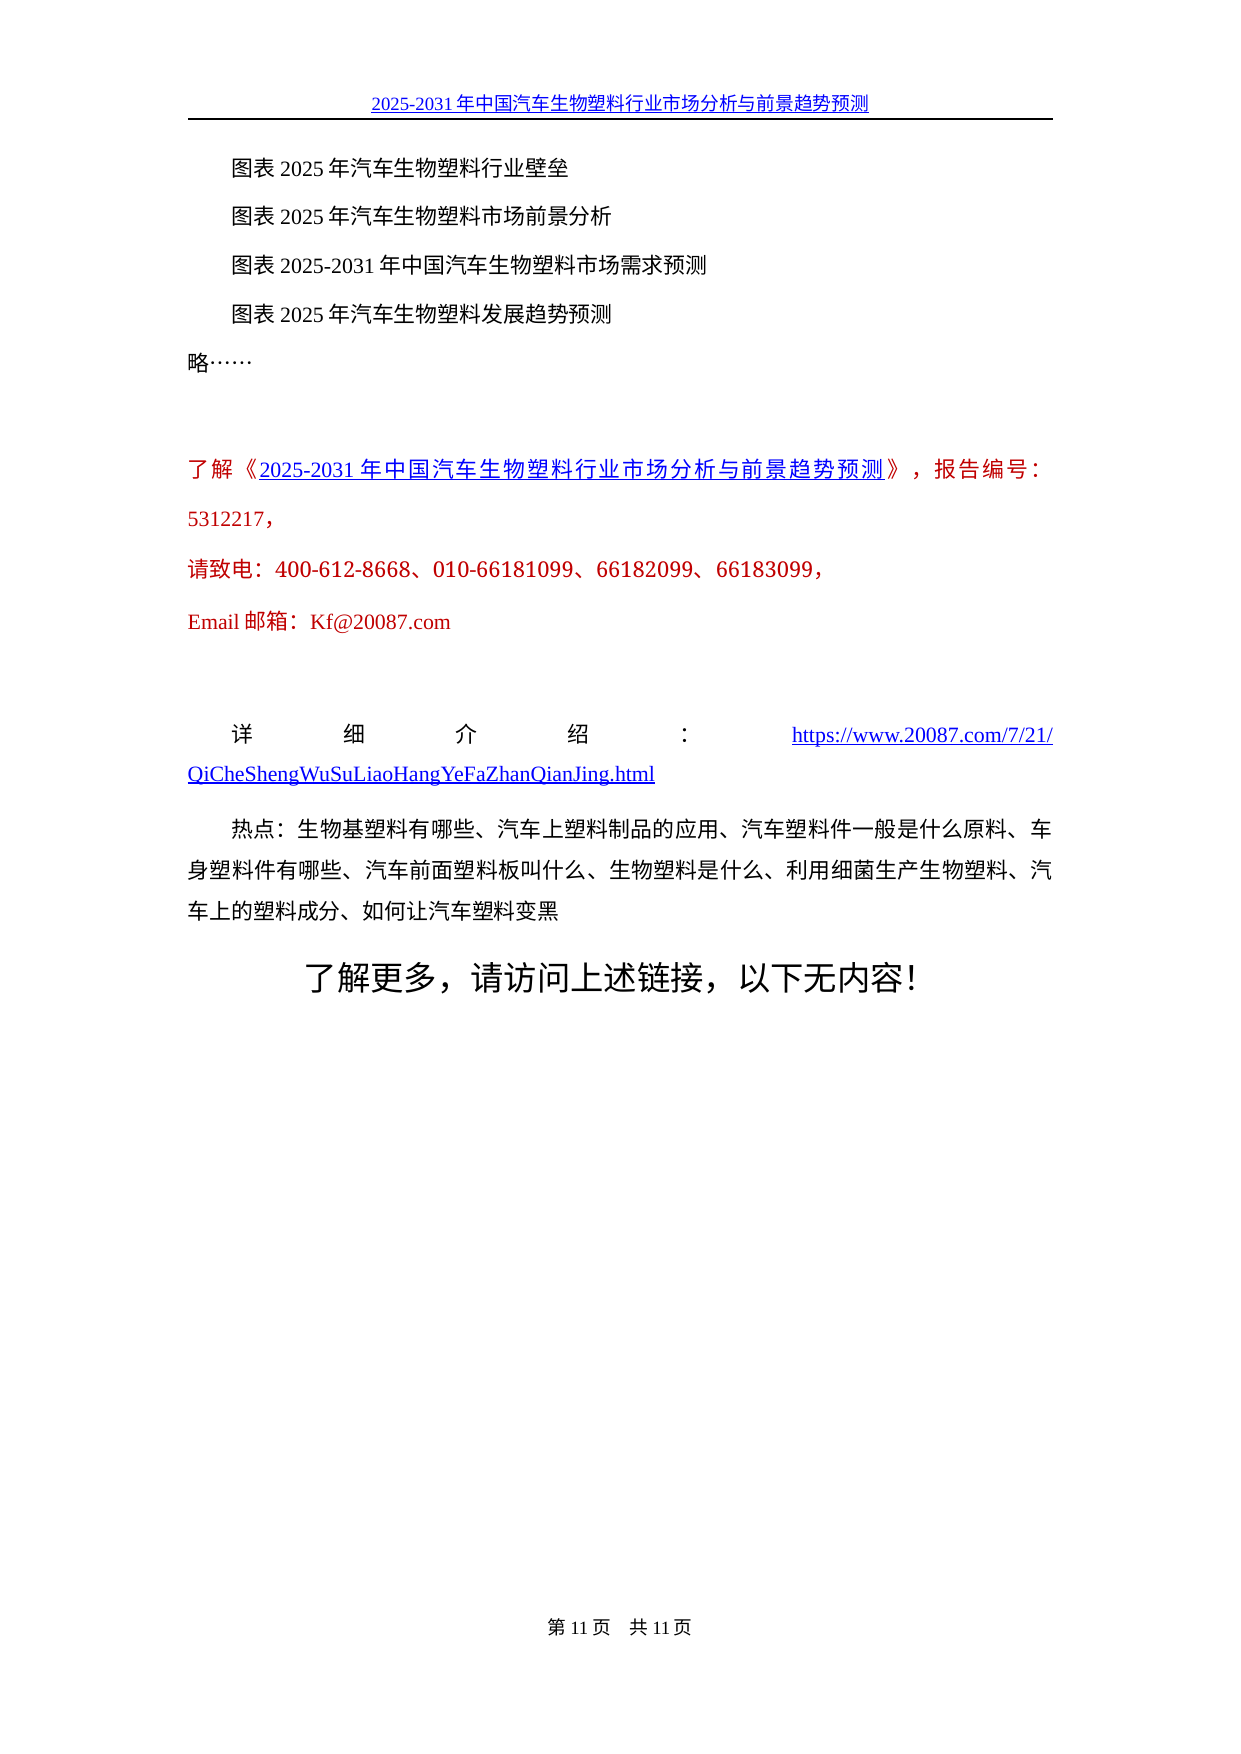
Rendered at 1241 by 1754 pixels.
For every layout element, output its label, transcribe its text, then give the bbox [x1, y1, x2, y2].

text 了解《2025-2031年中国汽车生物塑料行业市场分析与前景趋势预测》，报告编号：5312217， [187, 452, 1053, 533]
title 了解更多，请访问上述链接，以下无内容！ [187, 943, 1053, 1008]
text 请致电：400-612-8668、010-66181099、66182099、66183099， [187, 552, 1053, 584]
text 详细介绍：https://www.20087.com/7/21/QiCheShengWuSuLiaoHangYeFaZhanQianJing.html [187, 716, 1053, 789]
text 热点：生物基塑料有哪些、汽车上塑料制品的应用、汽车塑料件一般是什么原料、车身塑料件有哪些、汽车前面塑料板叫什么、生物塑料是什么、利用细菌生产生物塑料、汽车上的塑料成分、如何让汽车塑料变黑 [187, 812, 1053, 926]
text Email邮箱：Kf@20087.com [187, 603, 1053, 636]
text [187, 150, 1053, 378]
